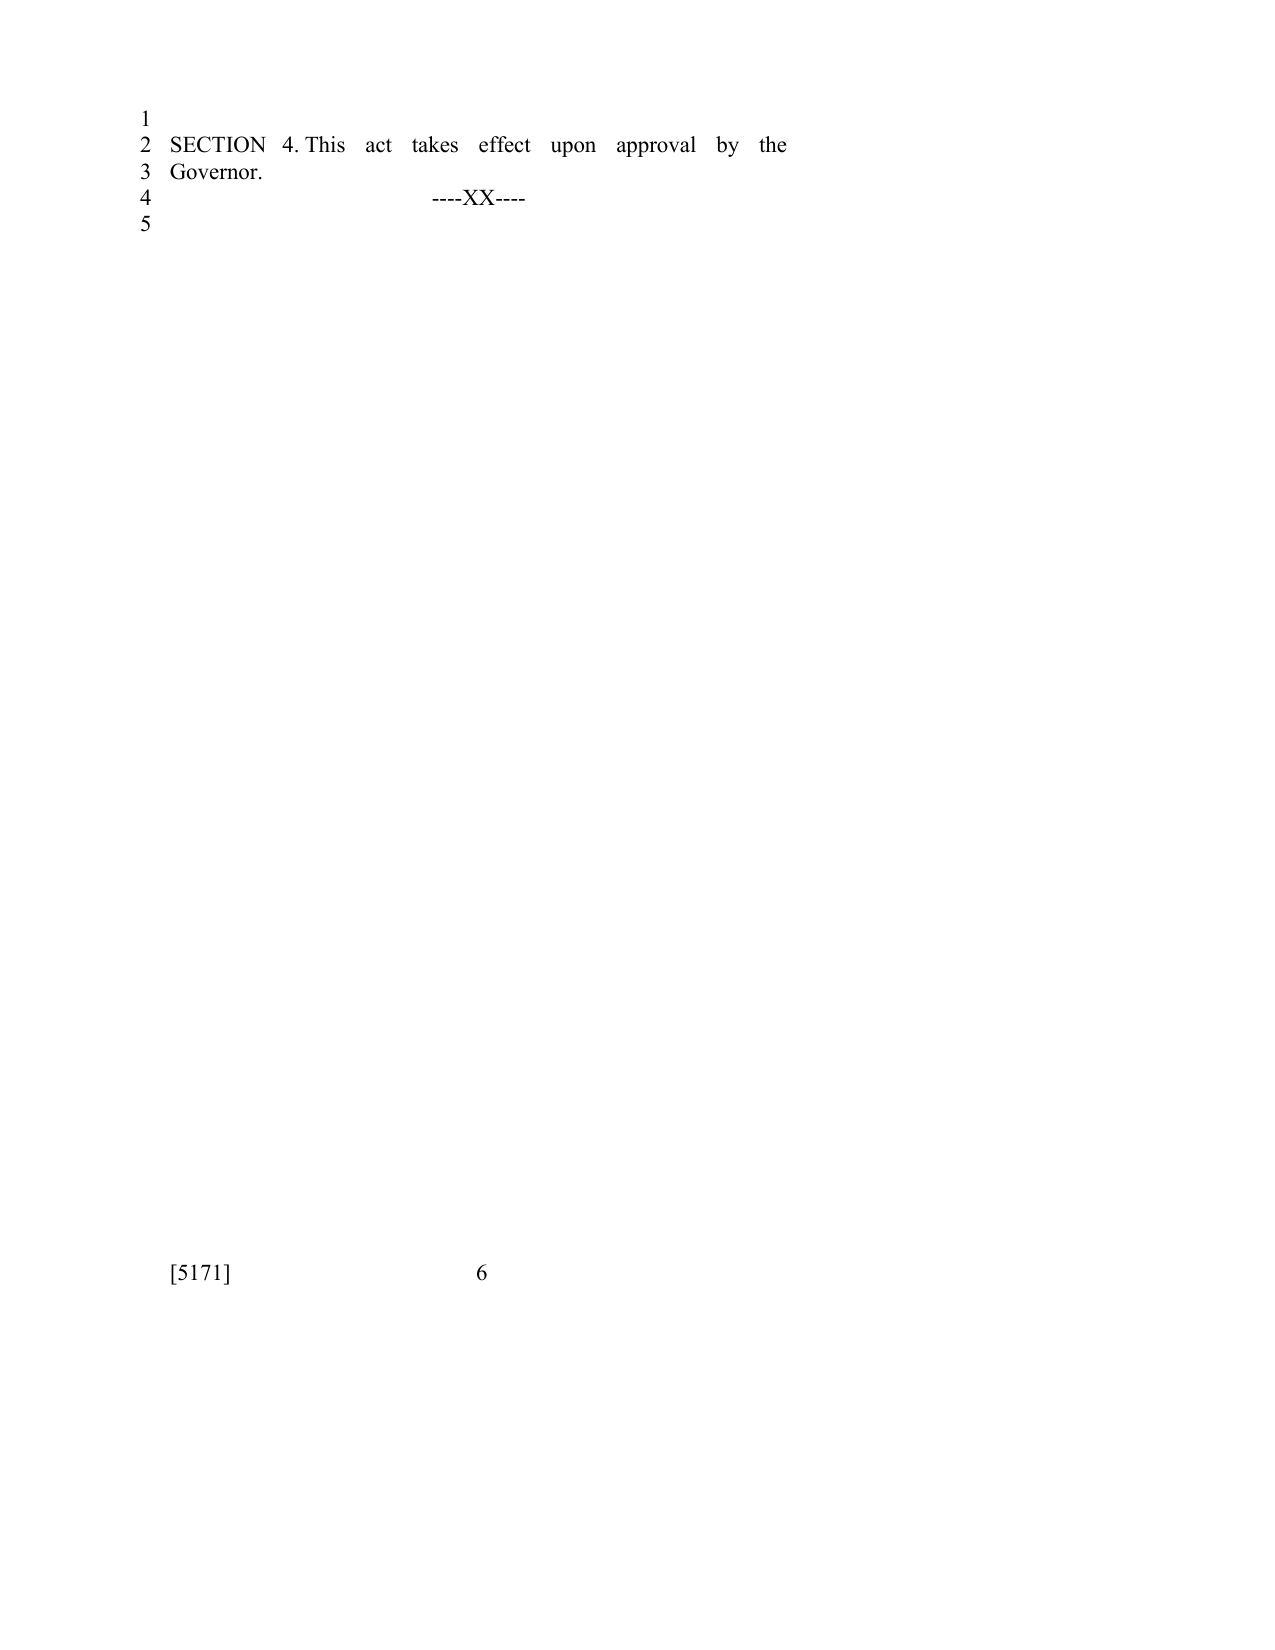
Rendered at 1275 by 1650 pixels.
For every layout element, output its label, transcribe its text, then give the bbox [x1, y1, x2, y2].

text SECTION 4. This act takes effect upon approval by the Governor. [169, 131, 787, 184]
text ----XX---- [169, 184, 787, 210]
